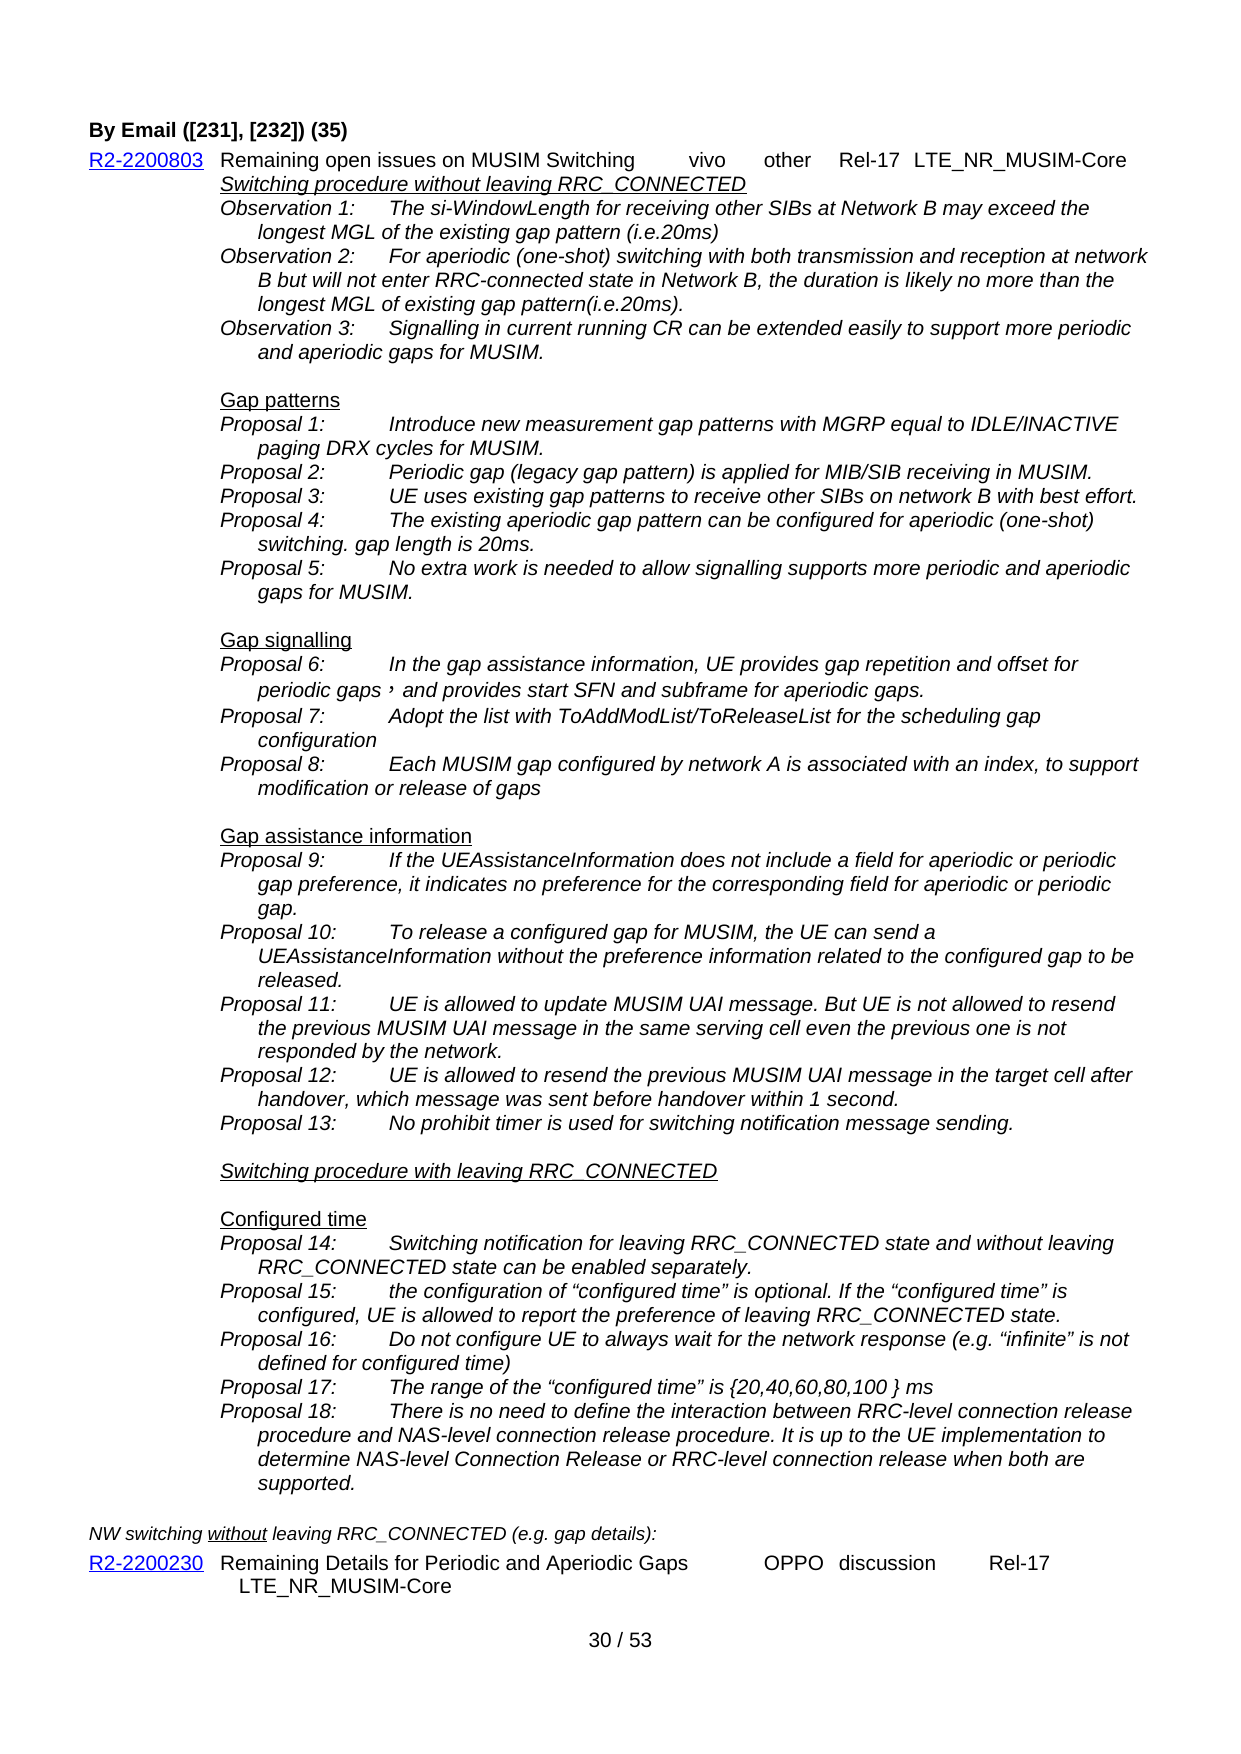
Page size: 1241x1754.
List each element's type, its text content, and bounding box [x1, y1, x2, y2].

title R2-2200803 Remaining open issues on MUSIM Switching vivo other Rel-17 LTE_NR_MUSIM-Core [89, 148, 1152, 172]
text Proposal 15: the configuration of “configured time” is optional. If the “configured time” is configured, UE is allowed to report the preference of leaving RRC_CONNECTED state. [220, 1279, 1152, 1327]
text Proposal 18: There is no need to define the interaction between RRC-level connection release procedure and NAS-level connection release procedure. It is up to the UE implementation to determine NAS-level Connection Release or RRC-level connection release when both are supported. [220, 1399, 1152, 1494]
text Gap patterns [220, 388, 1152, 412]
text Proposal 12: UE is allowed to resend the previous MUSIM UAI message in the target cell after handover, which message was sent before handover within 1 second. [220, 1063, 1152, 1111]
text Proposal 10: To release a configured gap for MUSIM, the UE can send a UEAssistanceInformation without the preference information related to the configured gap to be released. [220, 919, 1152, 991]
text Observation 2: For aperiodic (one-shot) switching with both transmission and reception at network B but will not enter RRC-connected state in Network B, the duration is likely no more than the longest MGL of existing gap pattern(i.e.20ms). [220, 244, 1152, 316]
text Proposal 6: In the gap assistance information, UE provides gap repetition and offset for periodic gaps，and provides start SFN and subframe for aperiodic gaps. [220, 651, 1152, 704]
text Configured time [220, 1207, 1152, 1231]
text Proposal 9: If the UEAssistanceInformation does not include a field for aperiodic or periodic gap preference, it indicates no preference for the corresponding field for aperiodic or periodic gap. [220, 848, 1152, 919]
title R2-2200230 Remaining Details for Periodic and Aperiodic Gaps OPPO discussion Rel-17 LTE_NR_MUSIM-Core [89, 1550, 1152, 1598]
text Proposal 1: Introduce new measurement gap patterns with MGRP equal to IDLE/INACTIVE paging DRX cycles for MUSIM. [220, 412, 1152, 460]
text Proposal 16: Do not configure UE to always wait for the network response (e.g. “infinite” is not defined for configured time) [220, 1327, 1152, 1375]
text Gap signalling [220, 627, 1152, 651]
text Gap assistance information [220, 824, 1152, 848]
text Proposal 3: UE uses existing gap patterns to receive other SIBs on network B with best effort. [220, 484, 1152, 508]
text Switching procedure without leaving RRC_CONNECTED [220, 172, 1152, 196]
text Proposal 4: The existing aperiodic gap pattern can be configured for aperiodic (one-shot) switching. gap length is 20ms. [220, 508, 1152, 556]
text Observation 3: Signalling in current running CR can be extended easily to support more periodic and aperiodic gaps for MUSIM. [220, 316, 1152, 364]
text Proposal 14: Switching notification for leaving RRC_CONNECTED state and without leaving RRC_CONNECTED state can be enabled separately. [220, 1231, 1152, 1279]
text Proposal 5: No extra work is needed to allow signalling supports more periodic and aperiodic gaps for MUSIM. [220, 556, 1152, 603]
text Proposal 17: The range of the “configured time” is {20,40,60,80,100 } ms [220, 1375, 1152, 1399]
text Proposal 13: No prohibit timer is used for switching notification message sending. [220, 1111, 1152, 1135]
text Proposal 11: UE is allowed to update MUSIM UAI message. But UE is not allowed to resend the previous MUSIM UAI message in the same serving cell even the previous one is not responded by the network. [220, 991, 1152, 1063]
text NW switching without leaving RRC_CONNECTED (e.g. gap details): [89, 1523, 1152, 1544]
text Proposal 7: Adopt the list with ToAddModList/ToReleaseList for the scheduling gap configuration [220, 704, 1152, 752]
text Observation 1: The si-WindowLength for receiving other SIBs at Network B may exceed the longest MGL of the existing gap pattern (i.e.20ms) [220, 196, 1152, 244]
text Proposal 8: Each MUSIM gap configured by network A is associated with an index, to support modification or release of gaps [220, 752, 1152, 800]
text Proposal 2: Periodic gap (legacy gap pattern) is applied for MIB/SIB receiving in MUSIM. [220, 460, 1152, 484]
text Switching procedure with leaving RRC_CONNECTED [220, 1159, 1152, 1183]
text By Email ([231], [232]) (35) [89, 118, 1152, 142]
